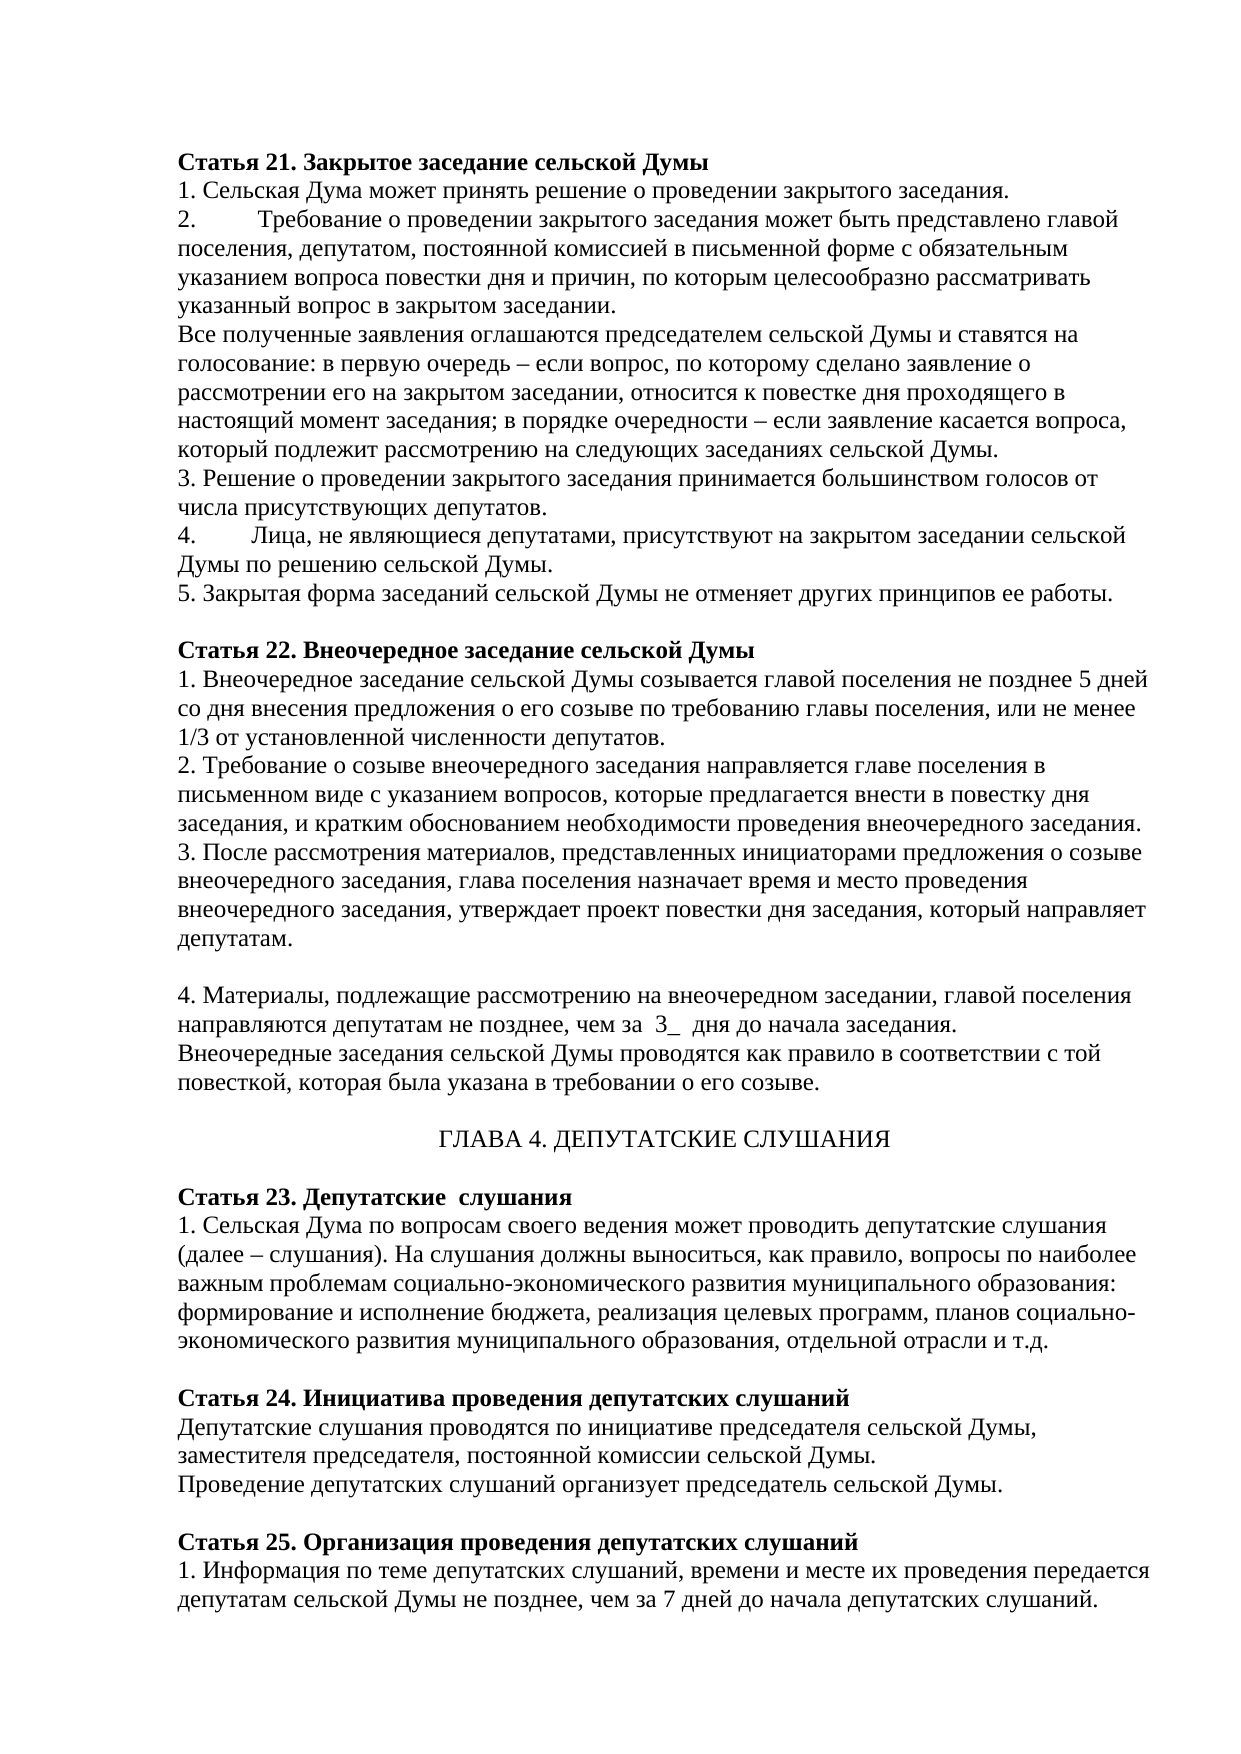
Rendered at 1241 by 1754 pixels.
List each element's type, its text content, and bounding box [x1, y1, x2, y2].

text Депутатские слушания проводятся по инициативе председателя сельской Думы, заместителя председателя, постоянной комиссии сельской Думы. [177, 1412, 1152, 1469]
text Внеочередные заседания сельской Думы проводятся как правило в соответствии с той повесткой, которая была указана в требовании о его созыве. [177, 1038, 1152, 1096]
text Статья 23. Депутатские слушания [177, 1182, 1152, 1211]
text 2. Требование о проведении закрытого заседания может быть представлено главой поселения, депутатом, постоянной комиссией в письменной форме с обязательным указанием вопроса повестки дня и причин, по которым целесообразно рассматривать указанный вопрос в закрытом заседании. [177, 204, 1152, 319]
text 5. Закрытая форма заседаний сельской Думы не отменяет других принципов ее работы. [177, 578, 1152, 607]
text Статья 22. Внеочередное заседание сельской Думы [177, 636, 1152, 664]
text 1. Информация по теме депутатских слушаний, времени и месте их проведения передается депутатам сельской Думы не позднее, чем за 7 дней до начала депутатских слушаний. [177, 1556, 1152, 1613]
text ГЛАВА 4. ДЕПУТАТСКИЕ СЛУШАНИЯ [177, 1124, 1152, 1153]
text Статья 25. Организация проведения депутатских слушаний [177, 1527, 1152, 1556]
text 3. После рассмотрения материалов, представленных инициаторами предложения о созыве внеочередного заседания, глава поселения назначает время и место проведения внеочередного заседания, утверждает проект повестки дня заседания, который направляет депутатам. [177, 837, 1152, 981]
text 4. Лица, не являющиеся депутатами, присутствуют на закрытом заседании сельской Думы по решению сельской Думы. [177, 521, 1152, 578]
text Статья 21. Закрытое заседание сельской Думы [177, 147, 1152, 176]
text 3. Решение о проведении закрытого заседания принимается большинством голосов от числа присутствующих депутатов. [177, 463, 1152, 521]
text Статья 24. Инициатива проведения депутатских слушаний [177, 1383, 1152, 1412]
text 1. Внеочередное заседание сельской Думы созывается главой поселения не позднее 5 дней со дня внесения предложения о его созыве по требованию главы поселения, или не менее 1/3 от установленной численности депутатов. [177, 664, 1152, 751]
text 2. Требование о созыве внеочередного заседания направляется главе поселения в письменном виде с указанием вопросов, которые предлагается внести в повестку дня заседания, и кратким обоснованием необходимости проведения внеочередного заседания. [177, 751, 1152, 837]
text 1. Сельская Дума может принять решение о проведении закрытого заседания. [177, 176, 1152, 204]
text Все полученные заявления оглашаются председателем сельской Думы и ставятся на голосование: в первую очередь – если вопрос, по которому сделано заявление о рассмотрении его на закрытом заседании, относится к повестке дня проходящего в настоящий момент заседания; в порядке очередности – если заявление касается вопроса, который подлежит рассмотрению на следующих заседаниях сельской Думы. [177, 319, 1152, 463]
text Проведение депутатских слушаний организует председатель сельской Думы. [177, 1469, 1152, 1498]
text 1. Сельская Дума по вопросам своего ведения может проводить депутатские слушания (далее – слушания). На слушания должны выноситься, как правило, вопросы по наиболее важным проблемам социально-экономического развития муниципального образования: формирование и исполнение бюджета, реализация целевых программ, планов социально-экономического развития муниципального образования, отдельной отрасли и т.д. [177, 1211, 1152, 1354]
text 4. Материалы, подлежащие рассмотрению на внеочередном заседании, главой поселения направляются депутатам не позднее, чем за 3_ дня до начала заседания. [177, 981, 1152, 1038]
